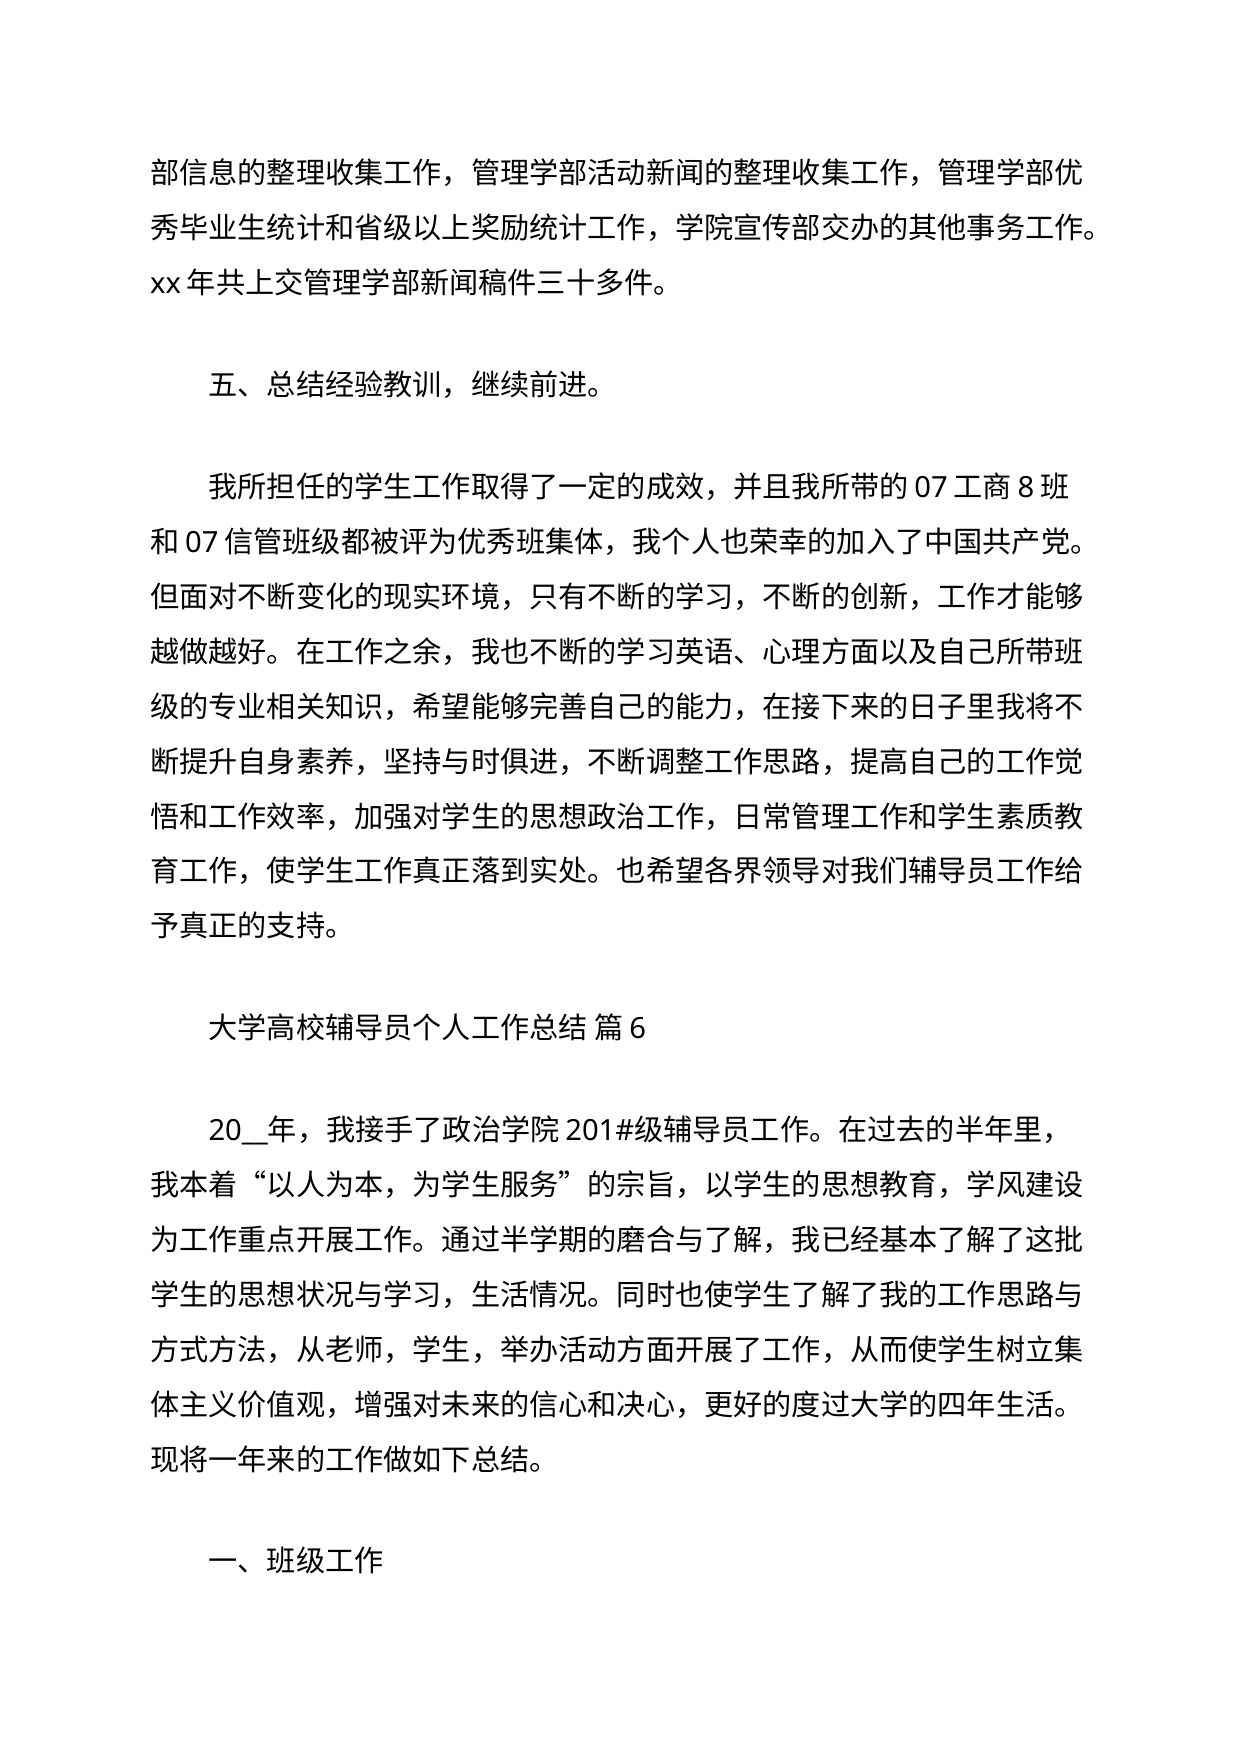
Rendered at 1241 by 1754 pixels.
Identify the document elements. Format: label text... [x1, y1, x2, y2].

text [150, 150, 1090, 302]
text 一、班级工作 [150, 1538, 1090, 1580]
text 大学高校辅导员个人工作总结 篇6 [150, 1005, 1090, 1047]
text 我所担任的学生工作取得了一定的成效，并且我所带的07工商8班和07信管班级都被评为优秀班集体，我个人也荣幸的加入了中国共产党。但面对不断变化的现实环境，只有不断的学习，不断的创新，工作才能够越做越好。在工作之余，我也不断的学习英语、心理方面以及自己所带班级的专业相关知识，希望能够完善自己的能力，在接下来的日子里我将不断提升自身素养，坚持与时俱进，不断调整工作思路，提高自己的工作觉悟和工作效率，加强对学生的思想政治工作，日常管理工作和学生素质教育工作，使学生工作真正落到实处。也希望各界领导对我们辅导员工作给予真正的支持。 [150, 463, 1090, 945]
text 20__年，我接手了政治学院201#级辅导员工作。在过去的半年里，我本着“以人为本，为学生服务”的宗旨，以学生的思想教育，学风建设为工作重点开展工作。通过半学期的磨合与了解，我已经基本了解了这批学生的思想状况与学习，生活情况。同时也使学生了解了我的工作思路与方式方法，从老师，学生，举办活动方面开展了工作，从而使学生树立集体主义价值观，增强对未来的信心和决心，更好的度过大学的四年生活。现将一年来的工作做如下总结。 [150, 1107, 1090, 1478]
text 五、总结经验教训，继续前进。 [150, 362, 1090, 404]
